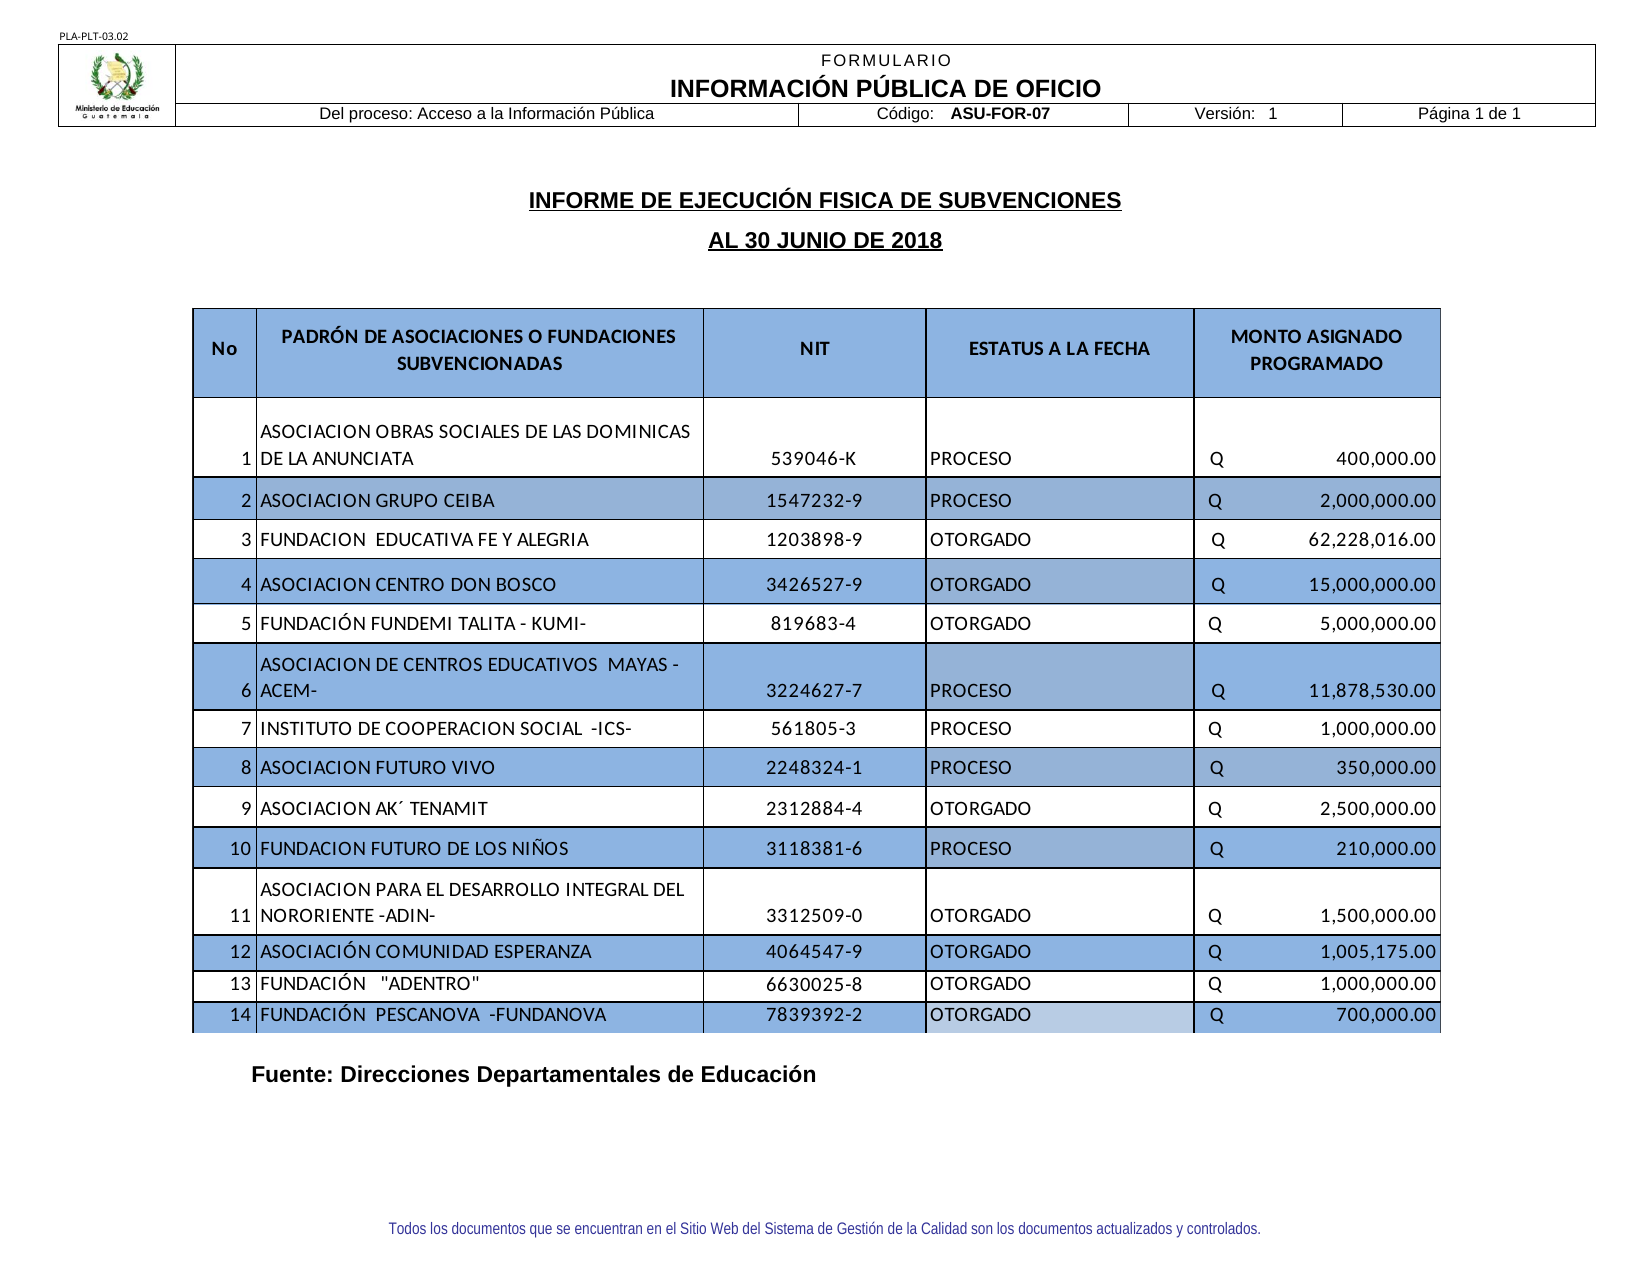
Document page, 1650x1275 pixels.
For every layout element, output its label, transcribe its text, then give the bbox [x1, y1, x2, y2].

picture [74, 50, 160, 121]
text AL 30 JUNIO DE 2018 [177, 227, 1473, 253]
text INFORME DE EJECUCIÓN FISICA DE SUBVENCIONES [177, 187, 1473, 213]
text Fuente: Direcciones Departamentales de Educación [177, 306, 1473, 1087]
